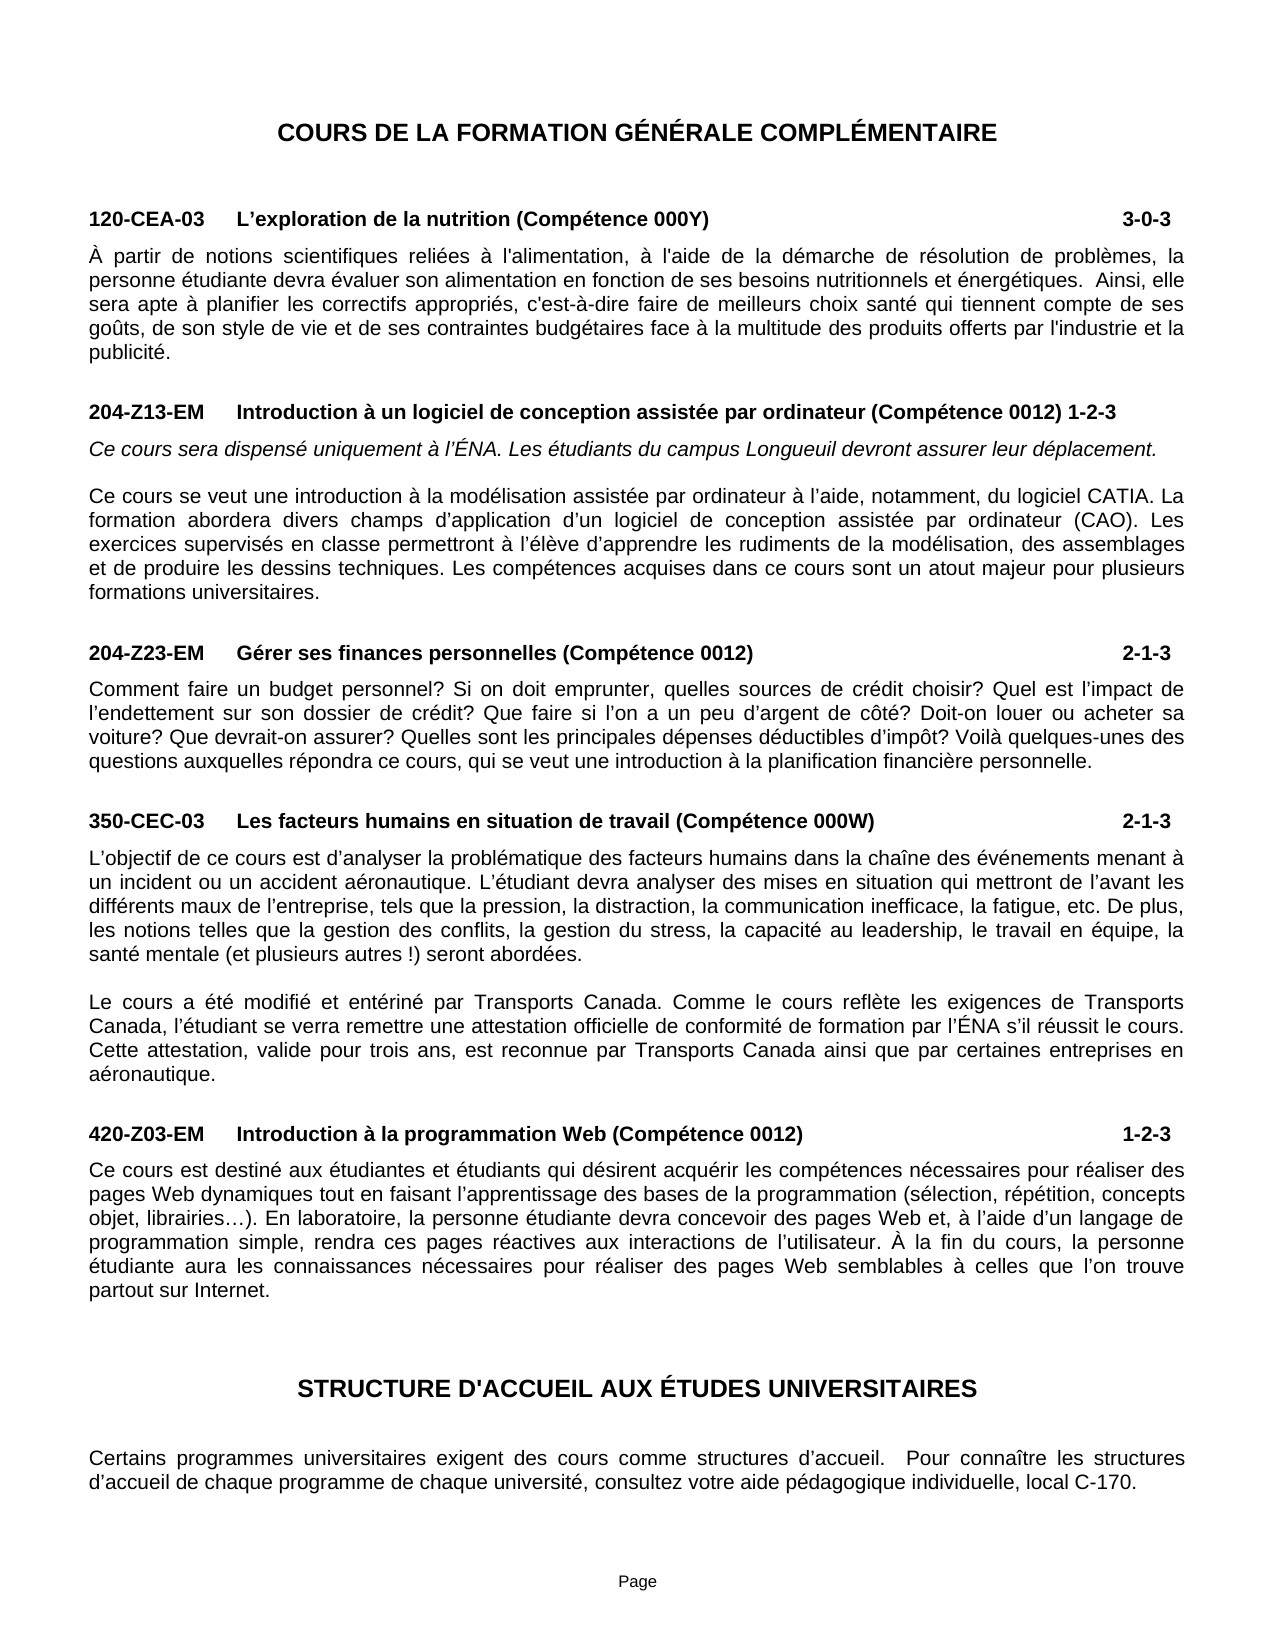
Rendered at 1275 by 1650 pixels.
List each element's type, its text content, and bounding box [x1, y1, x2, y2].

text Ce cours sera dispensé uniquement à l’ÉNA. Les étudiants du campus Longueuil devront assurer leur déplacement. [89, 436, 1186, 460]
text Ce cours est destiné aux étudiantes et étudiants qui désirent acquérir les compétences nécessaires pour réaliser des pages Web dynamiques tout en faisant l’apprentissage des bases de la programmation (sélection, répétition, concepts objet, librairies…). En laboratoire, la personne étudiante devra concevoir des pages Web et, à l’aide d’un langage de programmation simple, rendra ces pages réactives aux interactions de l’utilisateur. À la fin du cours, la personne étudiante aura les connaissances nécessaires pour réaliser des pages Web semblables à celles que l’on trouve partout sur Internet. [89, 1158, 1186, 1302]
subtitle 420-Z03-EM Introduction à la programmation Web (Compétence 0012) 1-2-3 [89, 1122, 1186, 1146]
text Certains programmes universitaires exigent des cours comme structures d’accueil. Pour connaître les structures d’accueil de chaque programme de chaque université, consultez votre aide pédagogique individuelle, local C-170. [89, 1446, 1186, 1494]
text L’objectif de ce cours est d’analyser la problématique des facteurs humains dans la chaîne des événements menant à un incident ou un accident aéronautique. L’étudiant devra analyser des mises en situation qui mettront de l’avant les différents maux de l’entreprise, tels que la pression, la distraction, la communication inefficace, la fatigue, etc. De plus, les notions telles que la gestion des conflits, la gestion du stress, la capacité au leadership, le travail en équipe, la santé mentale (et plusieurs autres !) seront abordées. [89, 846, 1186, 966]
subtitle 204-Z13-EM Introduction à un logiciel de conception assistée par ordinateur (Compétence 0012) 1-2-3 [89, 400, 1186, 424]
subtitle Structure d'accueil aux études universitaires [89, 1374, 1186, 1403]
text À partir de notions scientifiques reliées à l'alimentation, à l'aide de la démarche de résolution de problèmes, la personne étudiante devra évaluer son alimentation en fonction de ses besoins nutritionnels et énergétiques. Ainsi, elle sera apte à planifier les correctifs appropriés, c'est-à-dire faire de meilleurs choix santé qui tiennent compte de ses goûts, de son style de vie et de ses contraintes budgétaires face à la multitude des produits offerts par l'industrie et la publicité. [89, 244, 1186, 363]
subtitle 204-Z23-EM Gérer ses finances personnelles (Compétence 0012) 2-1-3 [89, 641, 1186, 664]
text Comment faire un budget personnel? Si on doit emprunter, quelles sources de crédit choisir? Quel est l’impact de l’endettement sur son dossier de crédit? Que faire si l’on a un peu d’argent de côté? Doit-on louer ou acheter sa voiture? Que devrait-on assurer? Quelles sont les principales dépenses déductibles d’impôt? Voilà quelques-unes des questions auxquelles répondra ce cours, qui se veut une introduction à la planification financière personnelle. [89, 677, 1186, 773]
text Ce cours se veut une introduction à la modélisation assistée par ordinateur à l’aide, notamment, du logiciel CATIA. La formation abordera divers champs d’application d’un logiciel de conception assistée par ordinateur (CAO). Les exercices supervisés en classe permettront à l’élève d’apprendre les rudiments de la modélisation, des assemblages et de produire les dessins techniques. Les compétences acquises dans ce cours sont un atout majeur pour plusieurs formations universitaires. [89, 484, 1186, 604]
subtitle Cours de la formation générale complémentaire [89, 118, 1186, 147]
subtitle 350-CEC-03 Les facteurs humains en situation de travail (Compétence 000W) 2-1-3 [89, 809, 1186, 833]
subtitle 120-CEA-03 L’exploration de la nutrition (Compétence 000Y) 3-0-3 [89, 207, 1186, 231]
text Le cours a été modifié et entériné par Transports Canada. Comme le cours reflète les exigences de Transports Canada, l’étudiant se verra remettre une attestation officielle de conformité de formation par l’ÉNA s’il réussit le cours. Cette attestation, valide pour trois ans, est reconnue par Transports Canada ainsi que par certaines entreprises en aéronautique. [89, 989, 1186, 1085]
